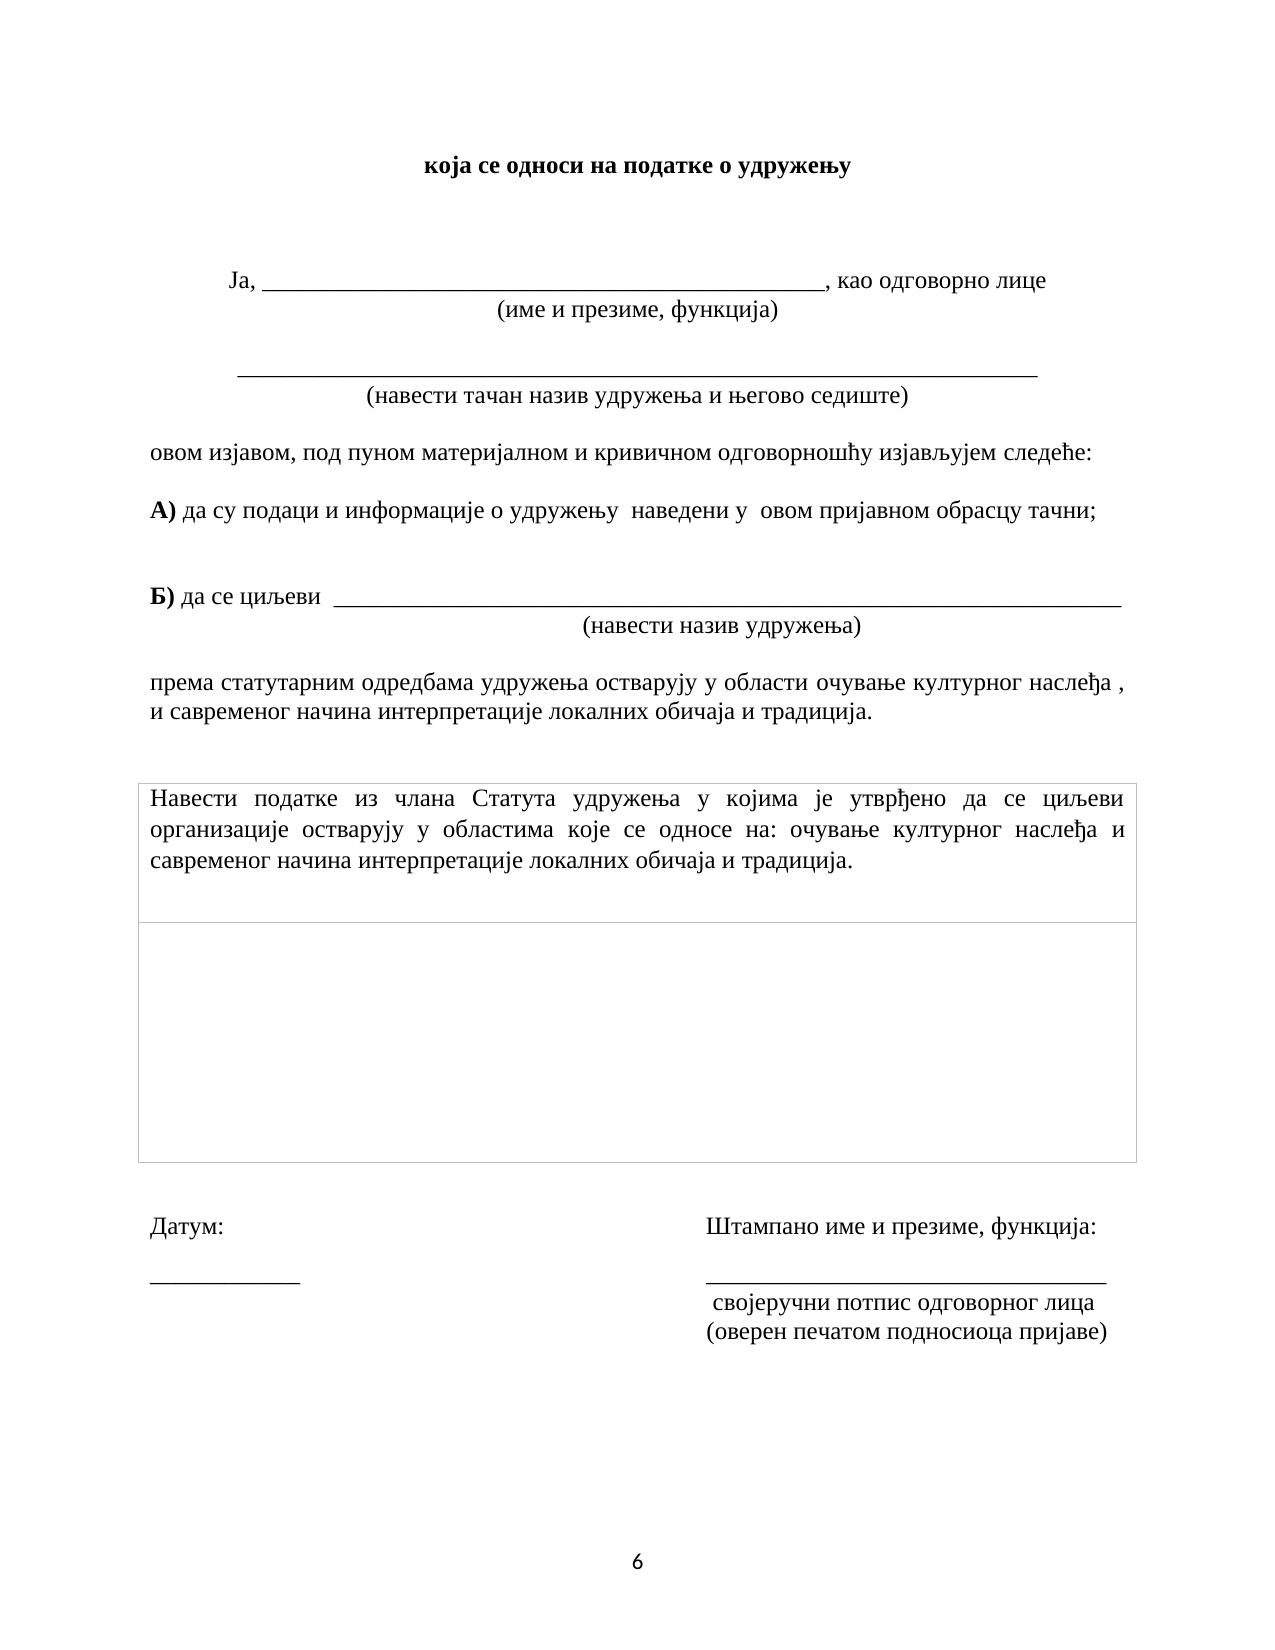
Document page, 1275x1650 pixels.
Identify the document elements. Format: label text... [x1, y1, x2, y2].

text ________________________________________________________________ [150, 351, 1125, 380]
text (оверен печатом подносиоца пријаве) [525, 1316, 1125, 1345]
text ____________ ________________________________ [150, 1258, 1125, 1287]
text Б) да се циљеви _______________________________________________________________ [150, 581, 1125, 610]
text (навести тачан назив удружења и његово седиште) [150, 380, 1125, 409]
text (име и презиме, функција) [150, 294, 1125, 322]
text А) да су подаци и информације о удружењу наведени у овом пријавном обрасцу тачни; [150, 495, 1125, 524]
text овом изјавом, под пуном материјалном и кривичном одговорношћу изјављујем следеће: [150, 437, 1125, 466]
text према статутарним одредбама удружења остварују у области очување културног наслеђа , и савременог начина интерпретације локалних обичаја и традиција. [150, 667, 1125, 725]
text која се односи на податке о удружењу [150, 150, 1125, 179]
text (навести назив удружења) [150, 610, 1125, 639]
table_header Навести податке из члана Статута удружења у којима је утврђено да се циљеви организације остварују у областима које се односе на: очување културног наслеђа и савременог начина интерпретације локалних обичаја и традиција. [139, 784, 1136, 922]
table_cell [139, 923, 1136, 1162]
text Датум: Штампано име и презиме, функција: [150, 1211, 1125, 1239]
text својеручни потпис одговорног лица [525, 1287, 1125, 1316]
text Ја, _____________________________________________, као одговорно лице [150, 265, 1125, 294]
